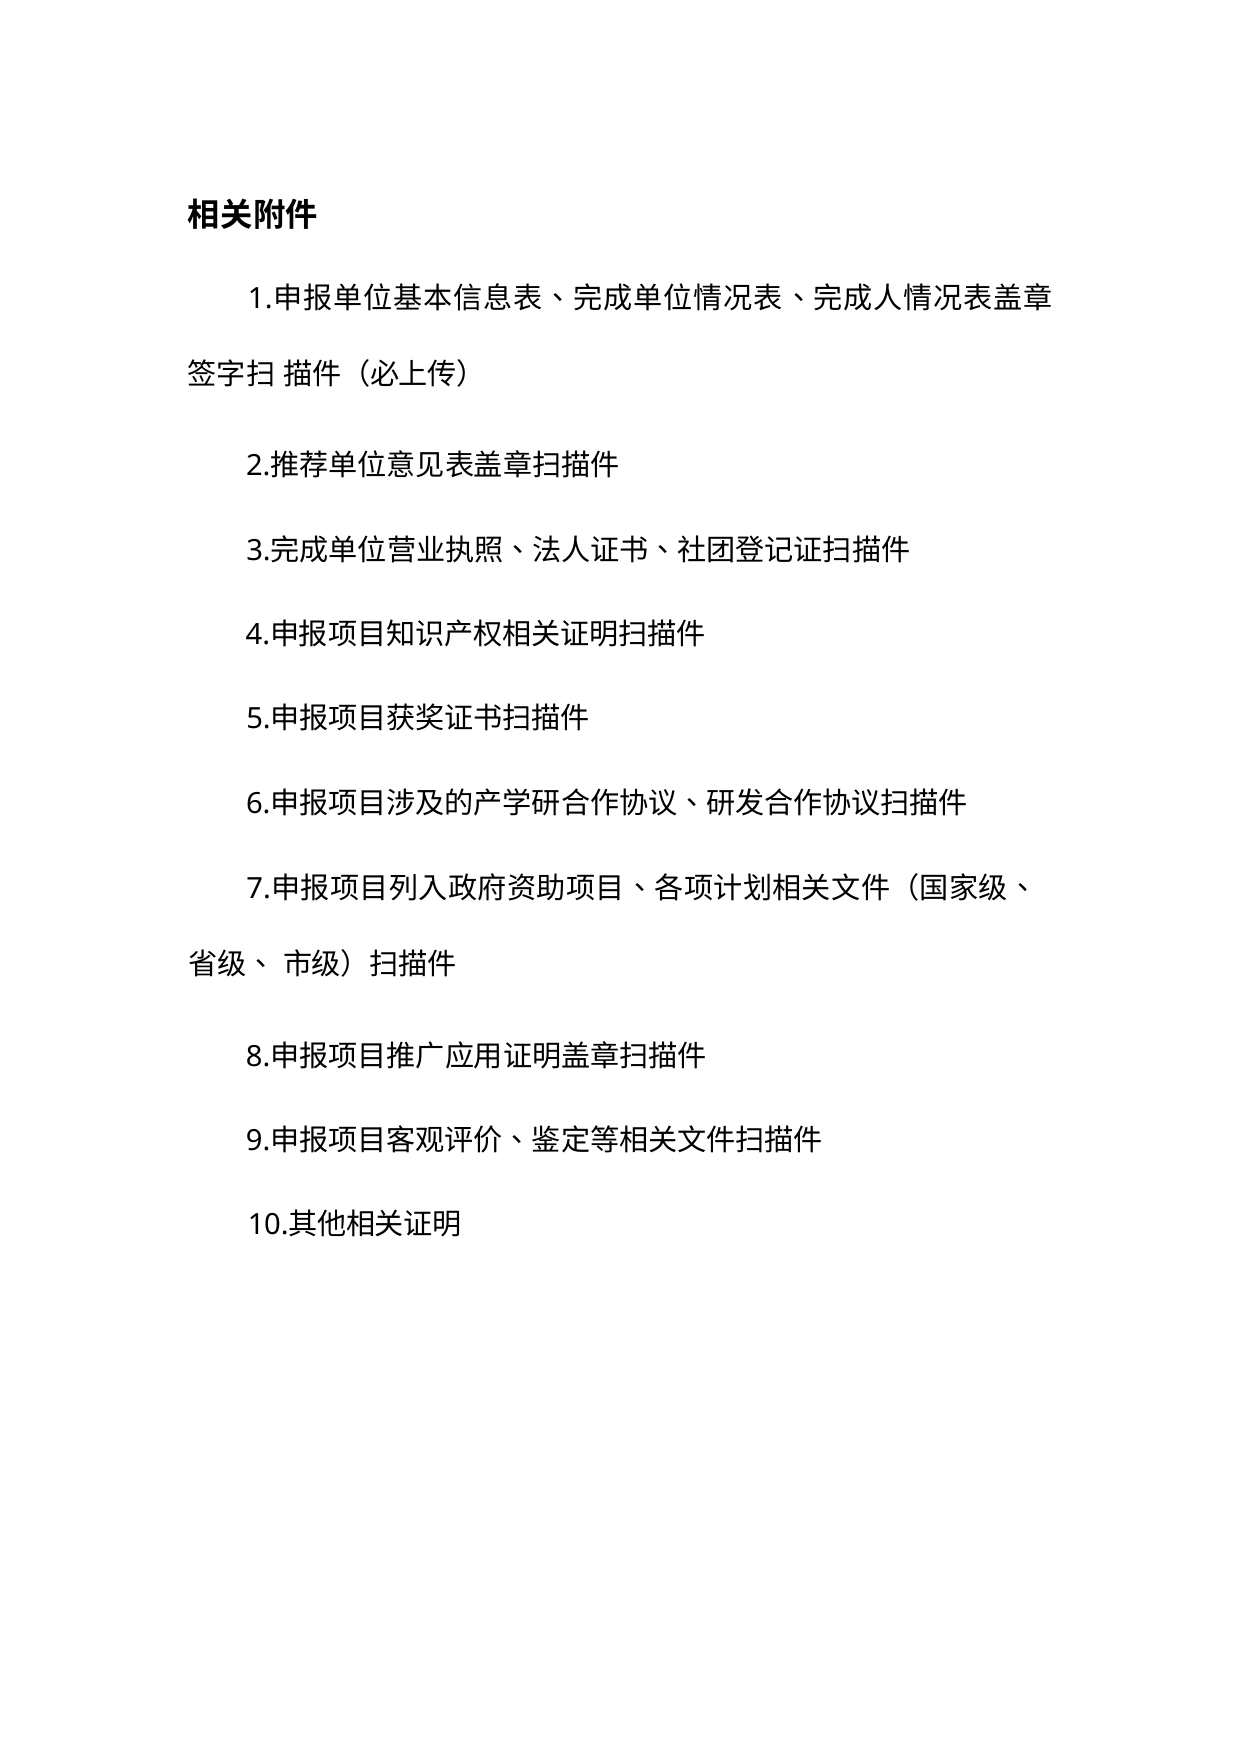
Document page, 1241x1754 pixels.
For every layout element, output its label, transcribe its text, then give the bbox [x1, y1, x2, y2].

text 10.其他相关证明 [248, 1191, 1053, 1256]
text 1.申报单位基本信息表、完成单位情况表、完成人情况表盖章签字扫 描件（必上传） [187, 265, 1053, 406]
text 相关附件 [187, 181, 1053, 246]
text 4.申报项目知识产权相关证明扫描件 [245, 601, 1053, 666]
text 7.申报项目列入政府资助项目、各项计划相关文件（国家级、省级、 市级）扫描件 [188, 854, 1040, 995]
text 6.申报项目涉及的产学研合作协议、研发合作协议扫描件 [246, 770, 1053, 835]
text 8.申报项目推广应用证明盖章扫描件 [246, 1022, 1053, 1087]
text 3.完成单位营业执照、法人证书、社团登记证扫描件 [246, 516, 1053, 581]
text 2.推荐单位意见表盖章扫描件 [246, 432, 1053, 497]
text 9.申报项目客观评价、鉴定等相关文件扫描件 [246, 1106, 1053, 1171]
text 5.申报项目获奖证书扫描件 [246, 685, 1053, 750]
